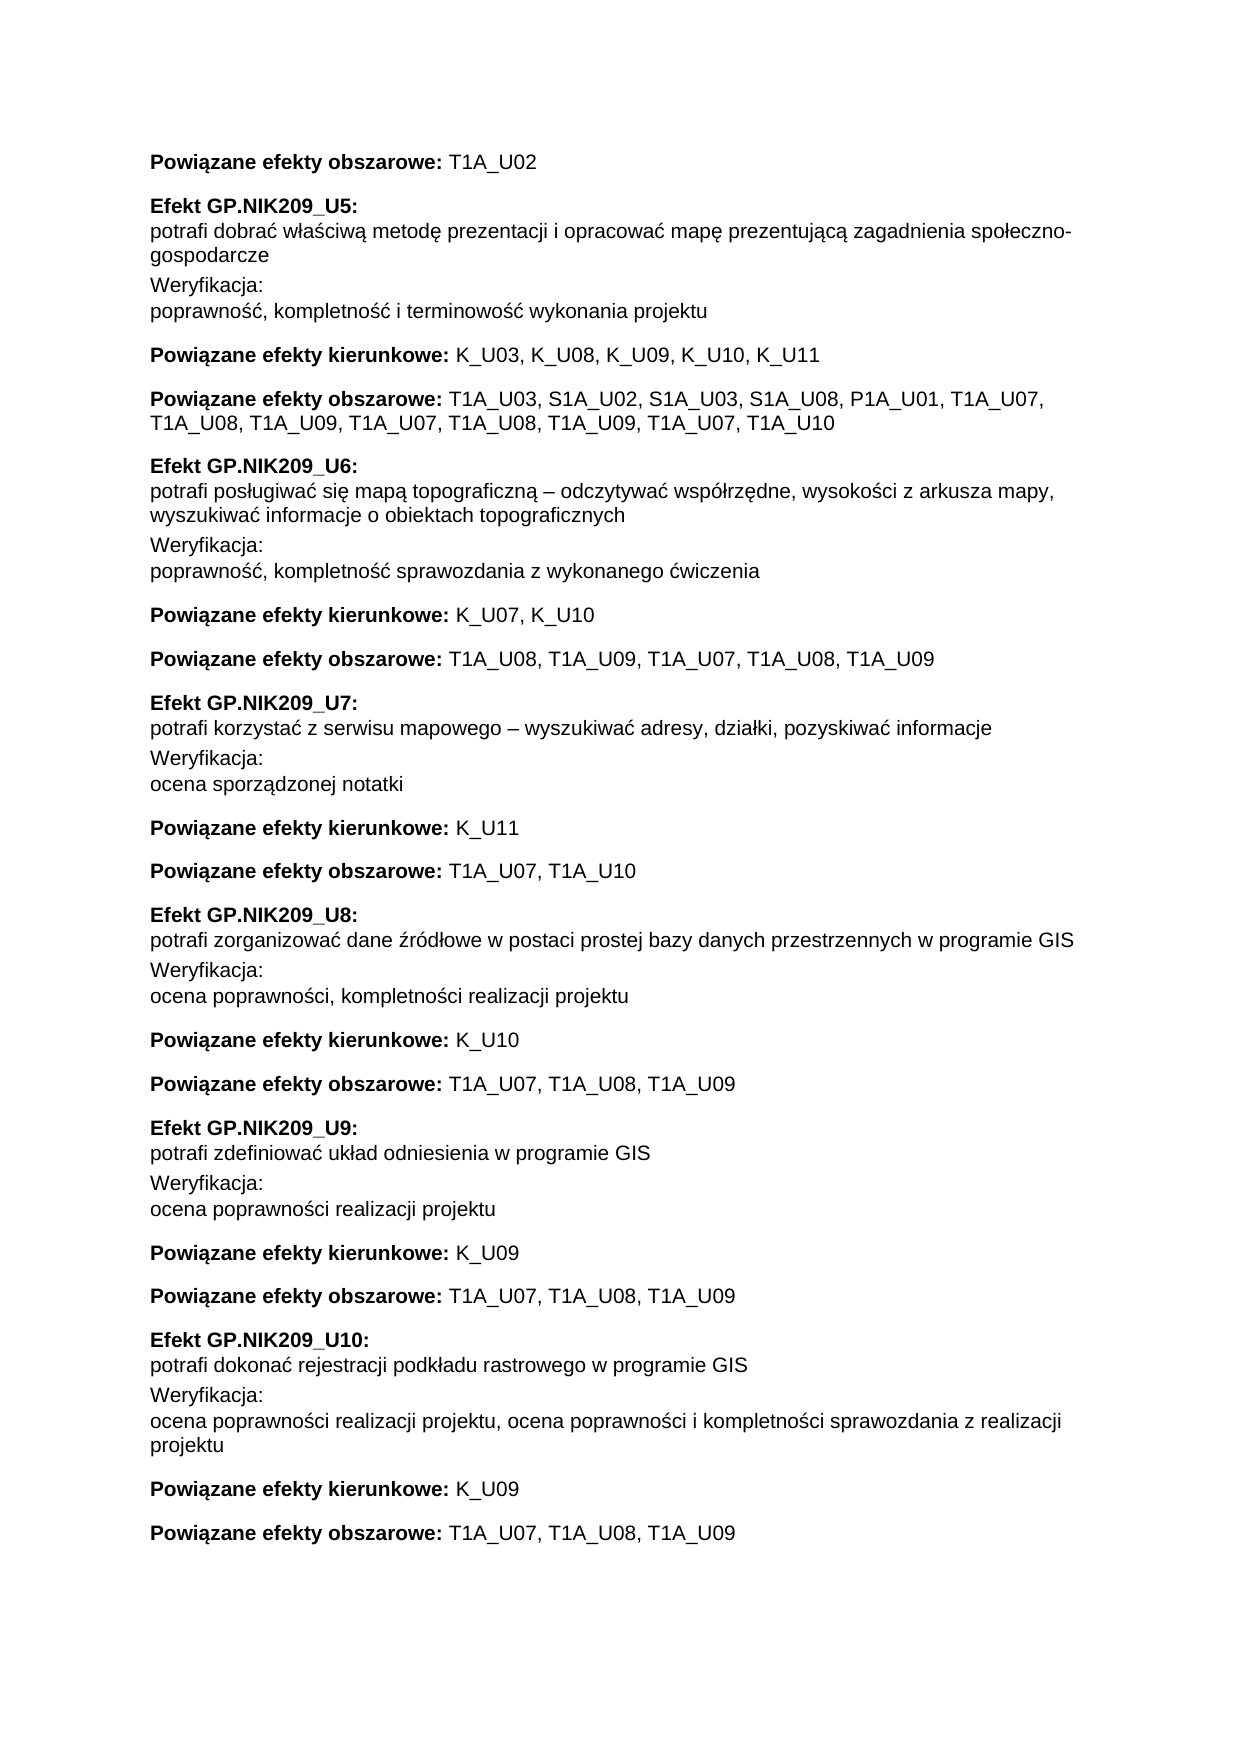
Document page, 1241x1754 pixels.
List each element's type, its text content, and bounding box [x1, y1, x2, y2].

text ocena poprawności, kompletności realizacji projektu [150, 984, 1090, 1008]
text Powiązane efekty obszarowe: T1A_U07, T1A_U08, T1A_U09 [150, 1072, 1090, 1096]
text potrafi posługiwać się mapą topograficzną – odczytywać współrzędne, wysokości z arkusza mapy, wyszukiwać informacje o obiektach topograficznych [150, 479, 1090, 527]
text Weryfikacja: [150, 958, 1090, 982]
text Powiązane efekty kierunkowe: K_U10 [150, 1028, 1090, 1052]
text Powiązane efekty obszarowe: T1A_U07, T1A_U10 [150, 859, 1090, 883]
text Efekt GP.NIK209_U8: [150, 903, 1090, 927]
text Weryfikacja: [150, 1383, 1090, 1407]
text ocena poprawności realizacji projektu [150, 1197, 1090, 1221]
text Efekt GP.NIK209_U5: [150, 194, 1090, 218]
text potrafi korzystać z serwisu mapowego – wyszukiwać adresy, działki, pozyskiwać informacje [150, 716, 1090, 739]
text potrafi zorganizować dane źródłowe w postaci prostej bazy danych przestrzennych w programie GIS [150, 928, 1090, 952]
text Powiązane efekty kierunkowe: K_U09 [150, 1241, 1090, 1264]
text potrafi zdefiniować układ odniesienia w programie GIS [150, 1141, 1090, 1164]
text Powiązane efekty obszarowe: T1A_U03, S1A_U02, S1A_U03, S1A_U08, P1A_U01, T1A_U07, T1A_U08, T1A_U09, T1A_U07, T1A_U08, T1A_U09, T1A_U07, T1A_U10 [150, 386, 1090, 434]
text potrafi dokonać rejestracji podkładu rastrowego w programie GIS [150, 1353, 1090, 1377]
text Powiązane efekty kierunkowe: K_U11 [150, 816, 1090, 839]
text Powiązane efekty kierunkowe: K_U09 [150, 1477, 1090, 1501]
text Powiązane efekty kierunkowe: K_U07, K_U10 [150, 603, 1090, 627]
text Efekt GP.NIK209_U7: [150, 691, 1090, 714]
text Efekt GP.NIK209_U6: [150, 454, 1090, 478]
text Weryfikacja: [150, 1171, 1090, 1195]
text Powiązane efekty obszarowe: T1A_U07, T1A_U08, T1A_U09 [150, 1521, 1090, 1545]
text Powiązane efekty obszarowe: T1A_U02 [150, 150, 1090, 174]
text potrafi dobrać właściwą metodę prezentacji i opracować mapę prezentującą zagadnienia społeczno-gospodarcze [150, 219, 1090, 267]
text Powiązane efekty obszarowe: T1A_U08, T1A_U09, T1A_U07, T1A_U08, T1A_U09 [150, 647, 1090, 671]
text Weryfikacja: [150, 533, 1090, 557]
text poprawność, kompletność sprawozdania z wykonanego ćwiczenia [150, 559, 1090, 583]
text Weryfikacja: [150, 746, 1090, 770]
text ocena sporządzonej notatki [150, 772, 1090, 796]
text poprawność, kompletność i terminowość wykonania projektu [150, 299, 1090, 323]
text Weryfikacja: [150, 273, 1090, 297]
text Powiązane efekty kierunkowe: K_U03, K_U08, K_U09, K_U10, K_U11 [150, 343, 1090, 367]
text Powiązane efekty obszarowe: T1A_U07, T1A_U08, T1A_U09 [150, 1284, 1090, 1308]
text Efekt GP.NIK209_U9: [150, 1116, 1090, 1139]
text ocena poprawności realizacji projektu, ocena poprawności i kompletności sprawozdania z realizacji projektu [150, 1409, 1090, 1457]
text Efekt GP.NIK209_U10: [150, 1328, 1090, 1352]
